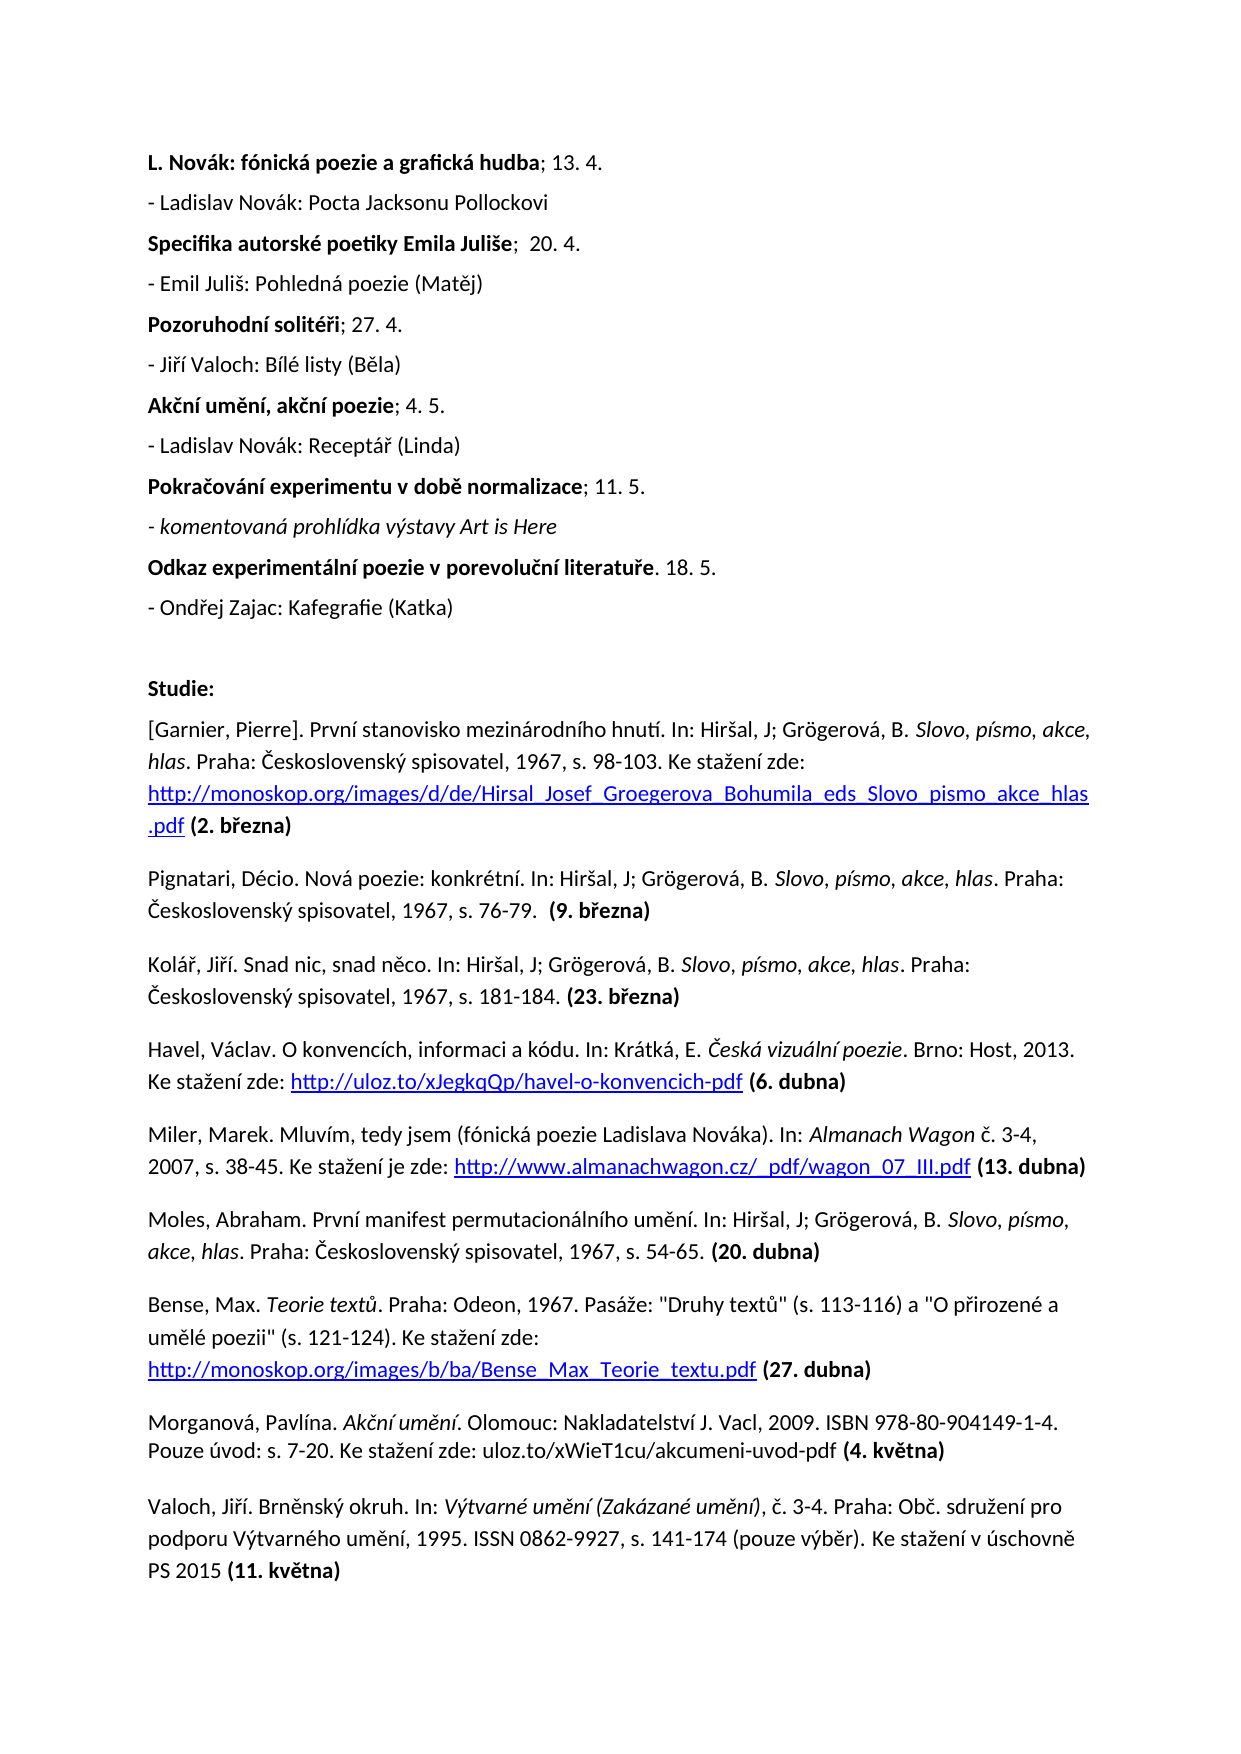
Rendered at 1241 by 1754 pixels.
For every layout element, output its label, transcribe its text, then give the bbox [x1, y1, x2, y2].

text Moles, Abraham. První manifest permutacionálního umění. In: Hiršal, J; Grögerová, B. Slovo, písmo, akce, hlas. Praha: Československý spisovatel, 1967, s. 54-65. (20. dubna) [148, 1205, 1093, 1266]
text Pozoruhodní solitéři; 27. 4. [148, 310, 1093, 338]
text Akční umění, akční poezie; 4. 5. [148, 391, 1093, 419]
text - Emil Juliš: Pohledná poezie (Matěj) [148, 269, 1093, 297]
text - Ondřej Zajac: Kafegrafie (Katka) [148, 593, 1093, 621]
text [Garnier, Pierre]. První stanovisko mezinárodního hnutí. In: Hiršal, J; Grögerová, B. Slovo, písmo, akce, hlas. Praha: Československý spisovatel, 1967, s. 98-103. Ke stažení zde: http://monoskop.org/images/d/de/Hirsal_Josef_Groegerova_Bohumila_eds_Slovo_pismo_akce_hlas.pdf (2. března) [148, 715, 1093, 839]
text Studie: [148, 674, 1093, 702]
text Morganová, Pavlína. Akční umění. Olomouc: Nakladatelství J. Vacl, 2009. ISBN 978-80-904149-1-4. Pouze úvod: s. 7-20. Ke stažení zde: uloz.to/xWieT1cu/akcumeni-uvod-pdf (4. května) [148, 1408, 1093, 1464]
text - Ladislav Novák: Pocta Jacksonu Pollockovi [148, 188, 1093, 216]
text Pignatari, Décio. Nová poezie: konkrétní. In: Hiršal, J; Grögerová, B. Slovo, písmo, akce, hlas. Praha: Československý spisovatel, 1967, s. 76-79. (9. března) [148, 864, 1093, 925]
text Havel, Václav. O konvencích, informaci a kódu. In: Krátká, E. Česká vizuální poezie. Brno: Host, 2013. Ke stažení zde: http://uloz.to/xJegkqQp/havel-o-konvencich-pdf (6. dubna) [148, 1035, 1093, 1095]
text Specifika autorské poetiky Emila Juliše; 20. 4. [148, 229, 1093, 257]
text Kolář, Jiří. Snad nic, snad něco. In: Hiršal, J; Grögerová, B. Slovo, písmo, akce, hlas. Praha: Československý spisovatel, 1967, s. 181-184. (23. března) [148, 950, 1093, 1010]
text Pokračování experimentu v době normalizace; 11. 5. [148, 472, 1093, 500]
text Miler, Marek. Mluvím, tedy jsem (fónická poezie Ladislava Nováka). In: Almanach Wagon č. 3-4, 2007, s. 38-45. Ke stažení je zde: http://www.almanachwagon.cz/_pdf/wagon_07_III.pdf (13. dubna) [148, 1120, 1093, 1180]
text - Jiří Valoch: Bílé listy (Běla) [148, 350, 1093, 378]
text Valoch, Jiří. Brněnský okruh. In: Výtvarné umění (Zakázané umění), č. 3-4. Praha: Obč. sdružení pro podporu Výtvarného umění, 1995. ISSN 0862-9927, s. 141-174 (pouze výběr). Ke stažení v úschovně PS 2015 (11. května) [148, 1492, 1093, 1584]
text Bense, Max. Teorie textů. Praha: Odeon, 1967. Pasáže: "Druhy textů" (s. 113-116) a "O přirozené a umělé poezii" (s. 121-124). Ke stažení zde: http://monoskop.org/images/b/ba/Bense_Max_Teorie_textu.pdf (27. dubna) [148, 1291, 1093, 1383]
text Odkaz experimentální poezie v porevoluční literatuře. 18. 5. [148, 553, 1093, 581]
text - Ladislav Novák: Receptář (Linda) [148, 431, 1093, 459]
text L. Novák: fónická poezie a grafická hudba; 13. 4. [148, 148, 1093, 176]
text - komentovaná prohlídka výstavy Art is Here [148, 512, 1093, 540]
